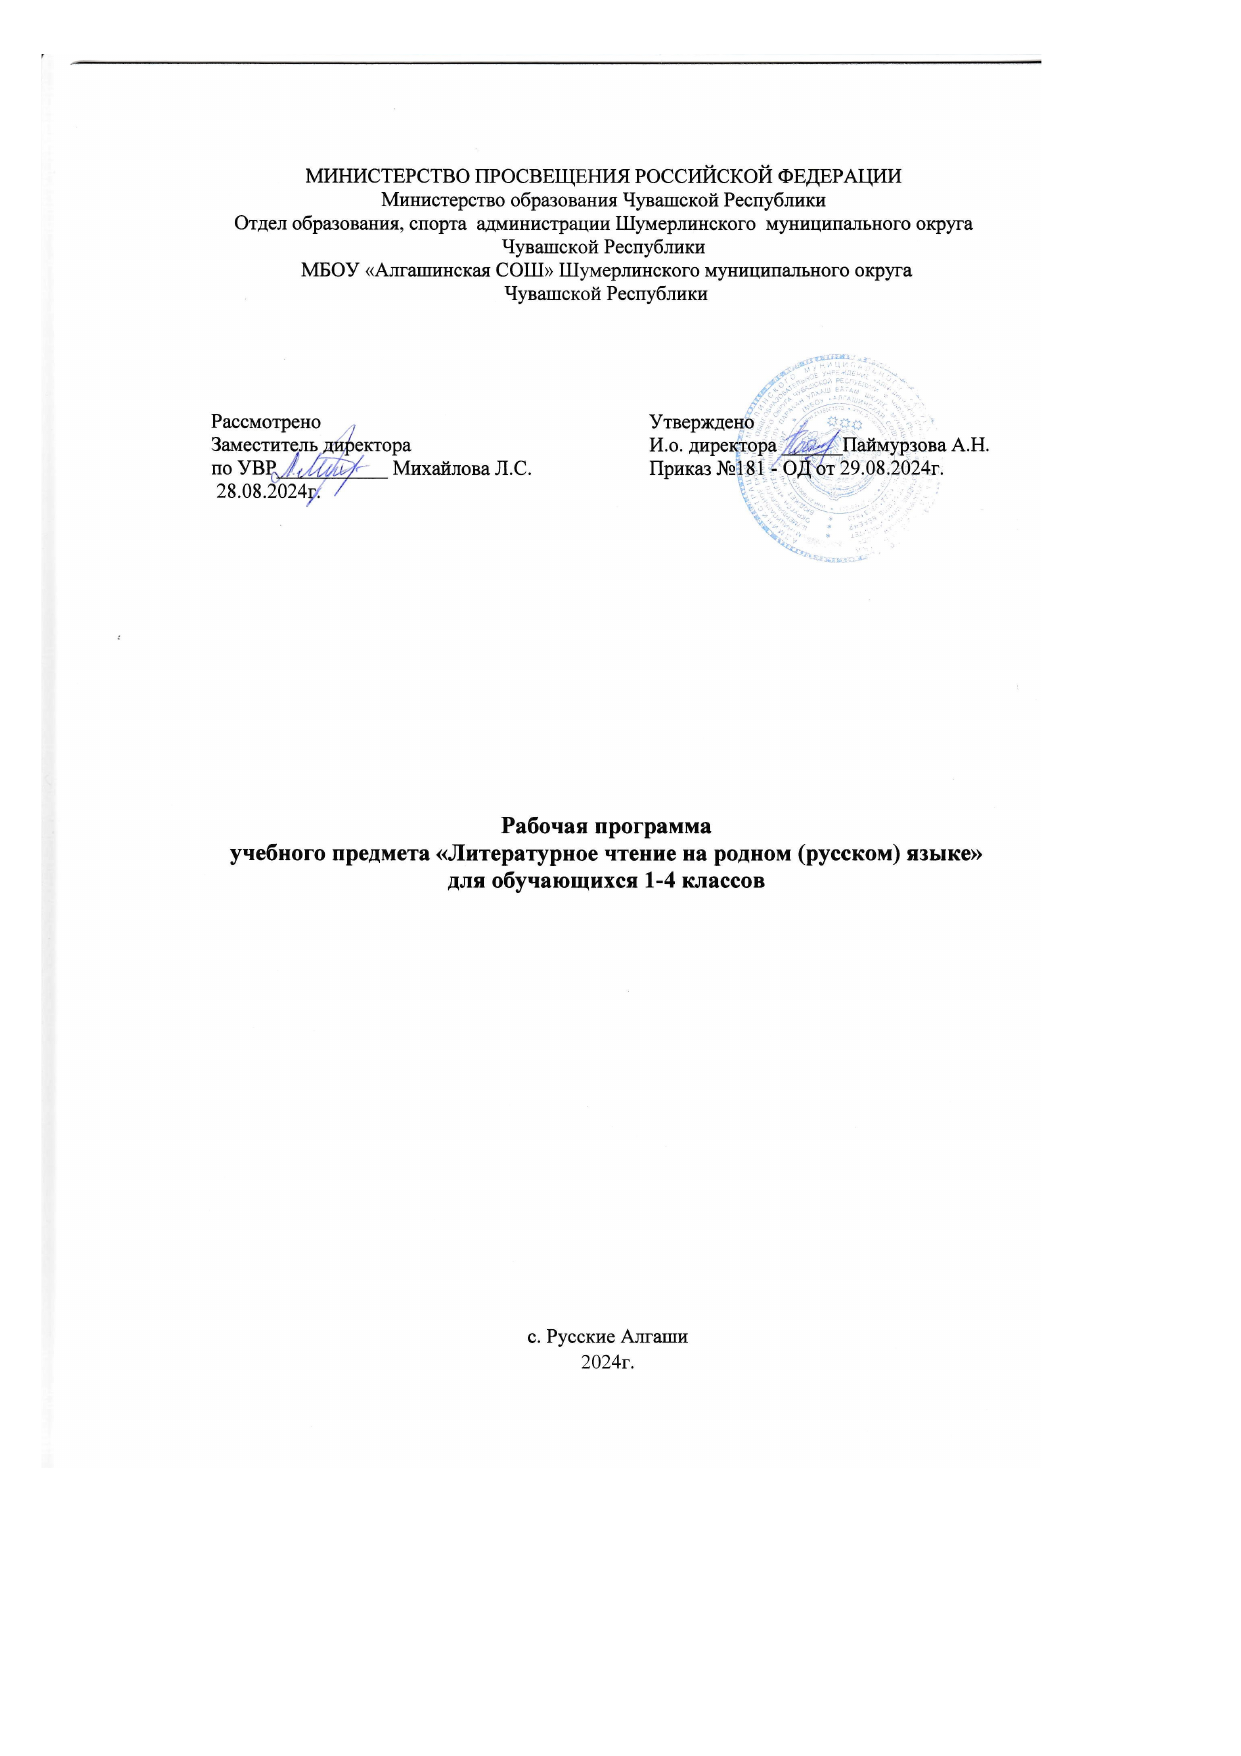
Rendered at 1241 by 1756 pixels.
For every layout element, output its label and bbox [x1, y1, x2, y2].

picture [41, 54, 1042, 1468]
